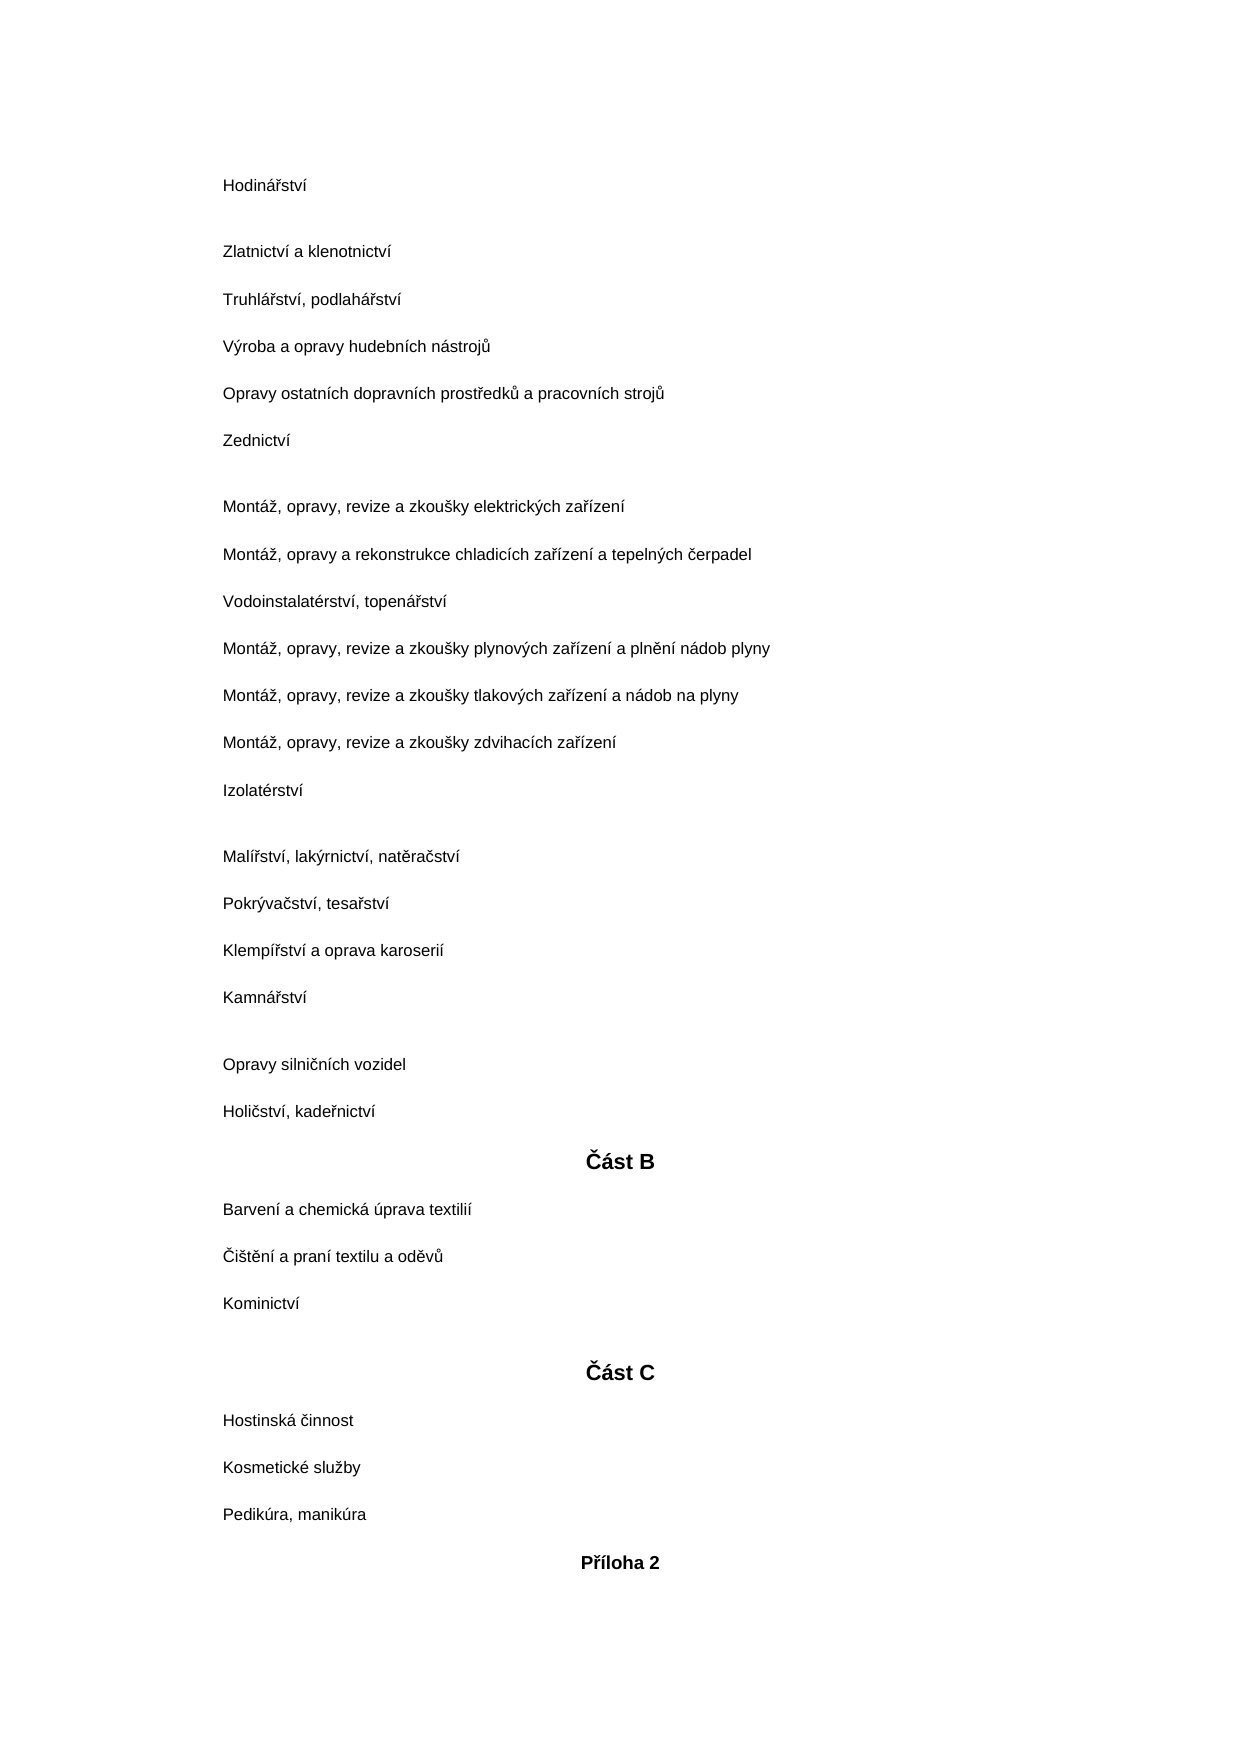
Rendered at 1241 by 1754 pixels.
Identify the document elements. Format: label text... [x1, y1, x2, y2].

text Pedikúra, manikúra [148, 1505, 1092, 1524]
text Čištění a praní textilu a oděvů [148, 1247, 1092, 1266]
text Malířství, lakýrnictví, natěračství [148, 847, 1092, 866]
text Příloha 2 [148, 1552, 1092, 1574]
text Zednictví [148, 431, 1092, 450]
text Část C [148, 1360, 1092, 1385]
text Zlatnictví a klenotnictví [148, 242, 1092, 261]
text Výroba a opravy hudebních nástrojů [148, 336, 1092, 356]
text Opravy silničních vozidel [148, 1054, 1092, 1074]
text Kosmetické služby [148, 1458, 1092, 1477]
text Montáž, opravy, revize a zkoušky tlakových zařízení a nádob na plyny [148, 686, 1092, 705]
text Hostinská činnost [148, 1411, 1092, 1430]
text Montáž, opravy, revize a zkoušky elektrických zařízení [148, 497, 1092, 516]
text Barvení a chemická úprava textilií [148, 1199, 1092, 1218]
text Izolatérství [148, 780, 1092, 799]
text Holičství, kadeřnictví [148, 1102, 1092, 1121]
text Montáž, opravy, revize a zkoušky zdvihacích zařízení [148, 733, 1092, 752]
text Část B [148, 1149, 1092, 1174]
text Opravy ostatních dopravních prostředků a pracovních strojů [148, 384, 1092, 403]
text Klempířství a oprava karoserií [148, 941, 1092, 960]
text Montáž, opravy, revize a zkoušky plynových zařízení a plnění nádob plyny [148, 639, 1092, 658]
text Vodoinstalatérství, topenářství [148, 592, 1092, 611]
text Truhlářství, podlahářství [148, 289, 1092, 308]
text Kominictví [148, 1294, 1092, 1313]
text Kamnářství [148, 988, 1092, 1007]
text Hodinářství [148, 176, 1092, 195]
text Pokrývačství, tesařství [148, 894, 1092, 913]
text Montáž, opravy a rekonstrukce chladicích zařízení a tepelných čerpadel [148, 544, 1092, 563]
